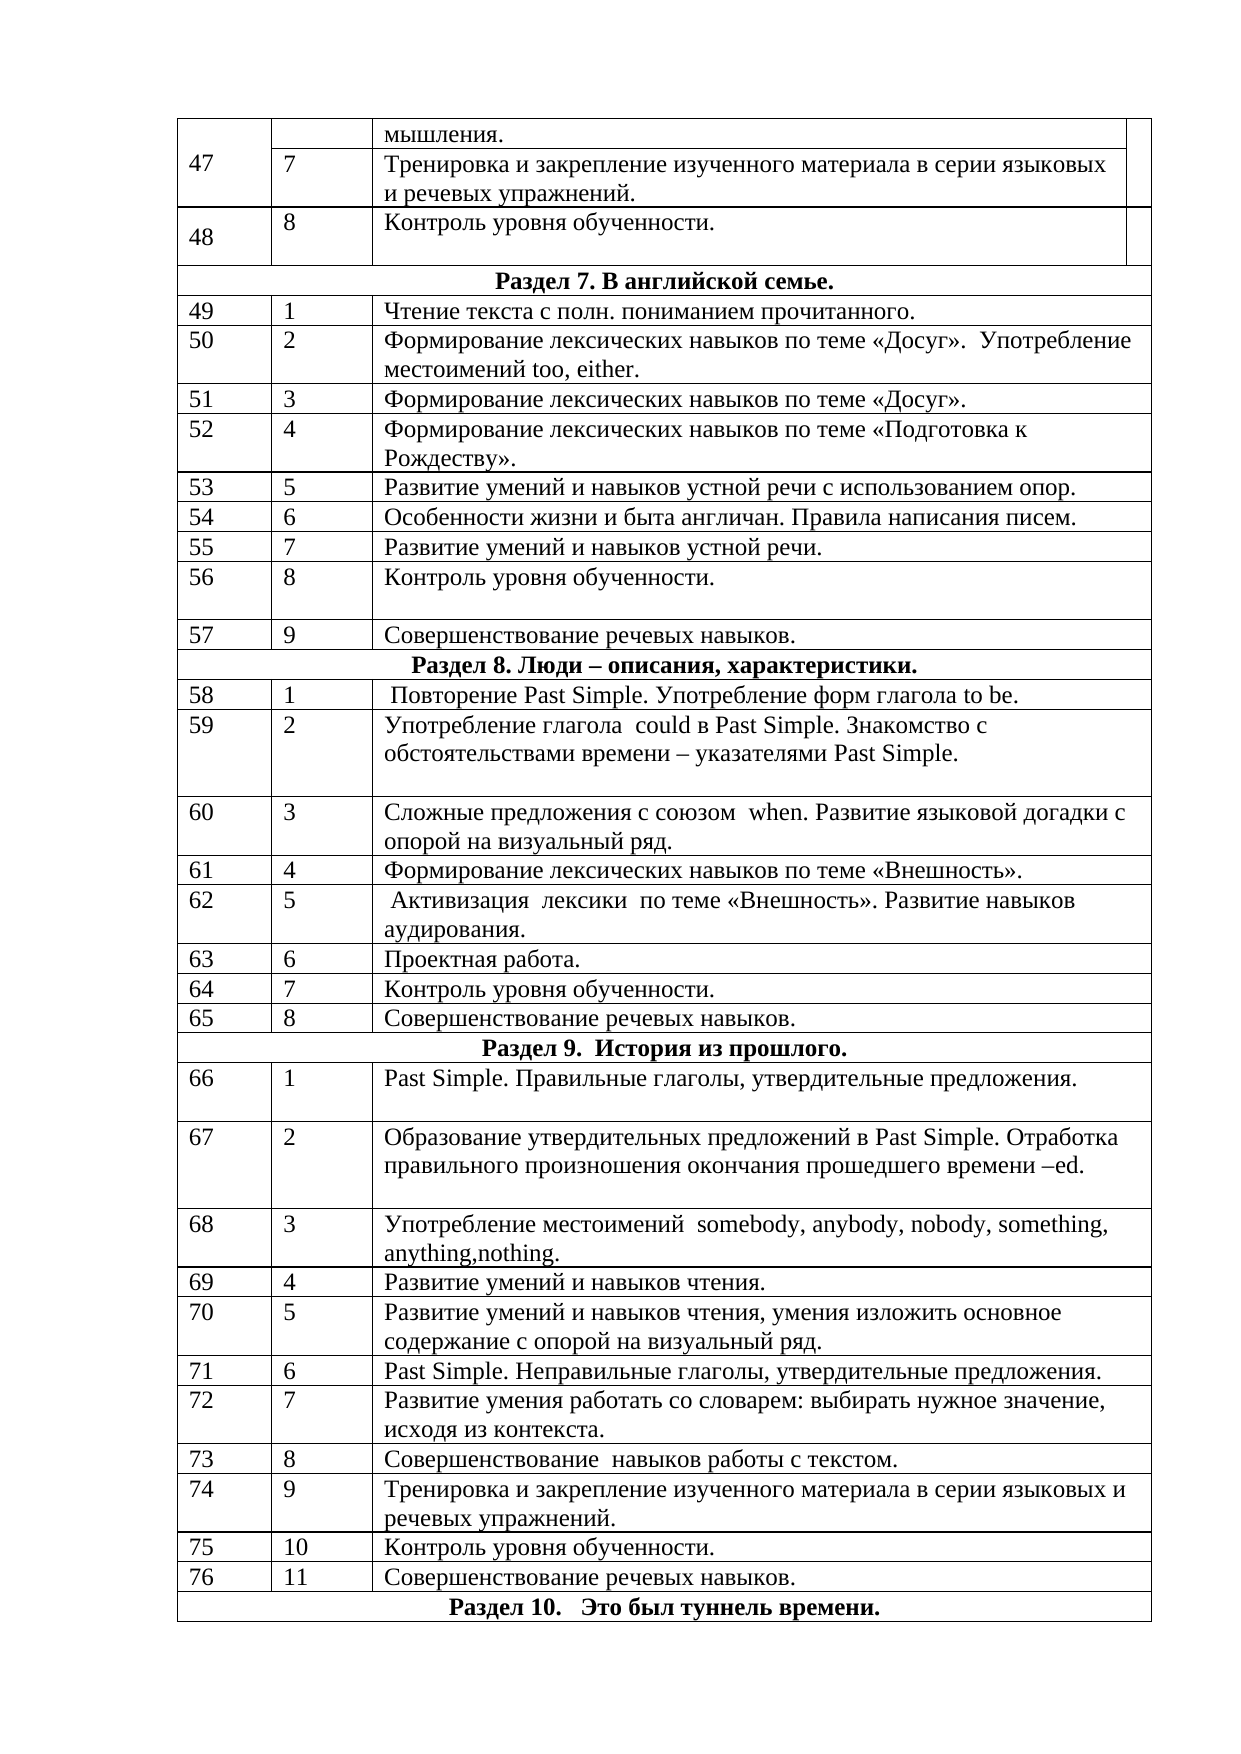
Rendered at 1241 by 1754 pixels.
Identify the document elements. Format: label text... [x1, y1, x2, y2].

table_cell 2 [272, 326, 372, 383]
table_cell 49 [178, 296, 271, 324]
table_cell 6 [272, 502, 372, 531]
table_cell 6 [272, 119, 372, 148]
table_cell 68 [178, 1209, 271, 1266]
table_cell 3 [272, 797, 372, 854]
table_cell 1 [272, 296, 372, 324]
table_cell 65 [178, 1004, 271, 1032]
table_cell 5 [272, 885, 372, 943]
table_cell Развитие умений и навыков чтения, умения изложить основное содержание с опорой на визуальный ряд. [373, 1297, 1151, 1355]
table_cell 9 [272, 1474, 372, 1531]
table_cell 2 [272, 1122, 372, 1208]
table_cell 9 [272, 620, 372, 649]
table_cell 51 [178, 384, 271, 413]
table_cell Формирование лексических навыков по теме «Досуг». [373, 384, 1151, 413]
table_cell 54 [178, 502, 271, 531]
table_cell 3 [272, 384, 372, 413]
table_cell 69 [178, 1268, 271, 1296]
table_cell Развитие умений и навыков чтения. [373, 1268, 1151, 1296]
table_cell Формирование лексических навыков по теме «Внешность». [373, 856, 1151, 884]
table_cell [373, 119, 1126, 148]
table_cell 6 [272, 944, 372, 973]
table_cell Тренировка и закрепление изученного материала в серии языковых и речевых упражнений. [373, 149, 1126, 206]
table_cell 67 [178, 1122, 271, 1208]
table_cell 4 [272, 414, 372, 471]
table_cell Раздел 10. Это был туннель времени. [178, 1592, 1151, 1621]
table_cell Раздел 8. Люди – описания, характеристики. [178, 650, 1151, 679]
table_cell 4 [272, 1268, 372, 1296]
table_cell Развитие умений и навыков устной речи. [373, 532, 1151, 561]
table_cell 6 [272, 1356, 372, 1384]
table_cell Чтение текста с полн. пониманием прочитанного. [373, 296, 1151, 324]
table_cell 75 [178, 1533, 271, 1561]
table_cell 55 [178, 532, 271, 561]
table_cell 52 [178, 414, 271, 471]
table_cell 58 [178, 680, 271, 709]
table_cell 53 [178, 473, 271, 501]
table_cell 72 [178, 1386, 271, 1443]
table_cell Раздел 9. История из прошлого. [178, 1033, 1151, 1062]
table_cell Сложные предложения с союзом when. Развитие языковой догадки с опорой на визуальный ряд. [373, 797, 1151, 854]
table_cell Употребление глагола could в Past Simple. Знакомство с обстоятельствами времени – указателями Past Simple. [373, 710, 1151, 796]
table_cell 8 [272, 1444, 372, 1473]
table_cell Особенности жизни и быта англичан. Правила написания писем. [373, 502, 1151, 531]
table_cell 76 [178, 1562, 271, 1591]
table_cell Раздел 7. В английской семье. [178, 266, 1151, 295]
table_cell 1 [272, 1063, 372, 1121]
table_cell Формирование лексических навыков по теме «Досуг». Употребление местоимений too, either. [373, 326, 1151, 383]
table_cell Формирование лексических навыков по теме «Подготовка к Рождеству». [373, 414, 1151, 471]
table_cell 1 [272, 680, 372, 709]
table_cell 3 [272, 1209, 372, 1266]
table_cell 71 [178, 1356, 271, 1384]
table_cell 11 [272, 1562, 372, 1591]
table_cell Совершенствование навыков работы с текстом. [373, 1444, 1151, 1473]
table_cell 8 [272, 1004, 372, 1032]
table_cell 57 [178, 620, 271, 649]
table_cell 46 47 [178, 119, 271, 206]
table_cell Тренировка и закрепление изученного материала в серии языковых и речевых упражнений. [373, 1474, 1151, 1531]
table_cell Контроль уровня обученности. [373, 974, 1151, 1002]
table_cell 5 [272, 1297, 372, 1355]
table_cell 59 [178, 710, 271, 796]
table_cell Образование утвердительных предложений в Past Simple. Отработка правильного произношения окончания прошедшего времени –ed. [373, 1122, 1151, 1208]
table_cell 7 [272, 149, 372, 206]
table_cell 73 [178, 1444, 271, 1473]
table_cell 61 [178, 856, 271, 884]
table_cell 56 [178, 562, 271, 619]
table_cell Употребление местоимений somebody, anybody, nobody, something, anything,nothing. [373, 1209, 1151, 1266]
table_cell Past Simple. Правильные глаголы, утвердительные предложения. [373, 1063, 1151, 1121]
table_cell 7 [272, 974, 372, 1002]
table_cell 5 [272, 473, 372, 501]
table_cell Совершенствование речевых навыков. [373, 1562, 1151, 1591]
table_cell 63 [178, 944, 271, 973]
table_cell Контроль уровня обученности. [373, 562, 1151, 619]
table_cell 48 [178, 208, 271, 265]
table_cell Контроль уровня обученности. [373, 208, 1126, 265]
table_cell 64 [178, 974, 271, 1002]
table_cell Контроль уровня обученности. [373, 1533, 1151, 1561]
table_cell Совершенствование речевых навыков. [373, 620, 1151, 649]
table_cell 60 [178, 797, 271, 854]
table_cell 10 [272, 1533, 372, 1561]
table_cell 70 [178, 1297, 271, 1355]
table_cell 50 [178, 326, 271, 383]
table_cell Совершенствование речевых навыков. [373, 1004, 1151, 1032]
table_cell 4 [272, 856, 372, 884]
table_cell Past Simple. Неправильные глаголы, утвердительные предложения. [373, 1356, 1151, 1384]
table_cell Активизация лексики по теме «Внешность». Развитие навыков аудирования. [373, 885, 1151, 943]
table_cell 7 [272, 1386, 372, 1443]
table_cell 74 [178, 1474, 271, 1531]
table_cell Повторение Past Simple. Употребление форм глагола to be. [373, 680, 1151, 709]
table_cell 62 [178, 885, 271, 943]
table_cell Развитие умений и навыков устной речи с использованием опор. [373, 473, 1151, 501]
table_cell 8 [272, 208, 372, 265]
table_cell 8 [272, 562, 372, 619]
table_cell [1127, 208, 1151, 265]
table_cell Проектная работа. [373, 944, 1151, 973]
table_cell Развитие умения работать со словарем: выбирать нужное значение, исходя из контекста. [373, 1386, 1151, 1443]
table_cell 2 [272, 710, 372, 796]
table_cell 7 [272, 532, 372, 561]
table_cell 66 [178, 1063, 271, 1121]
